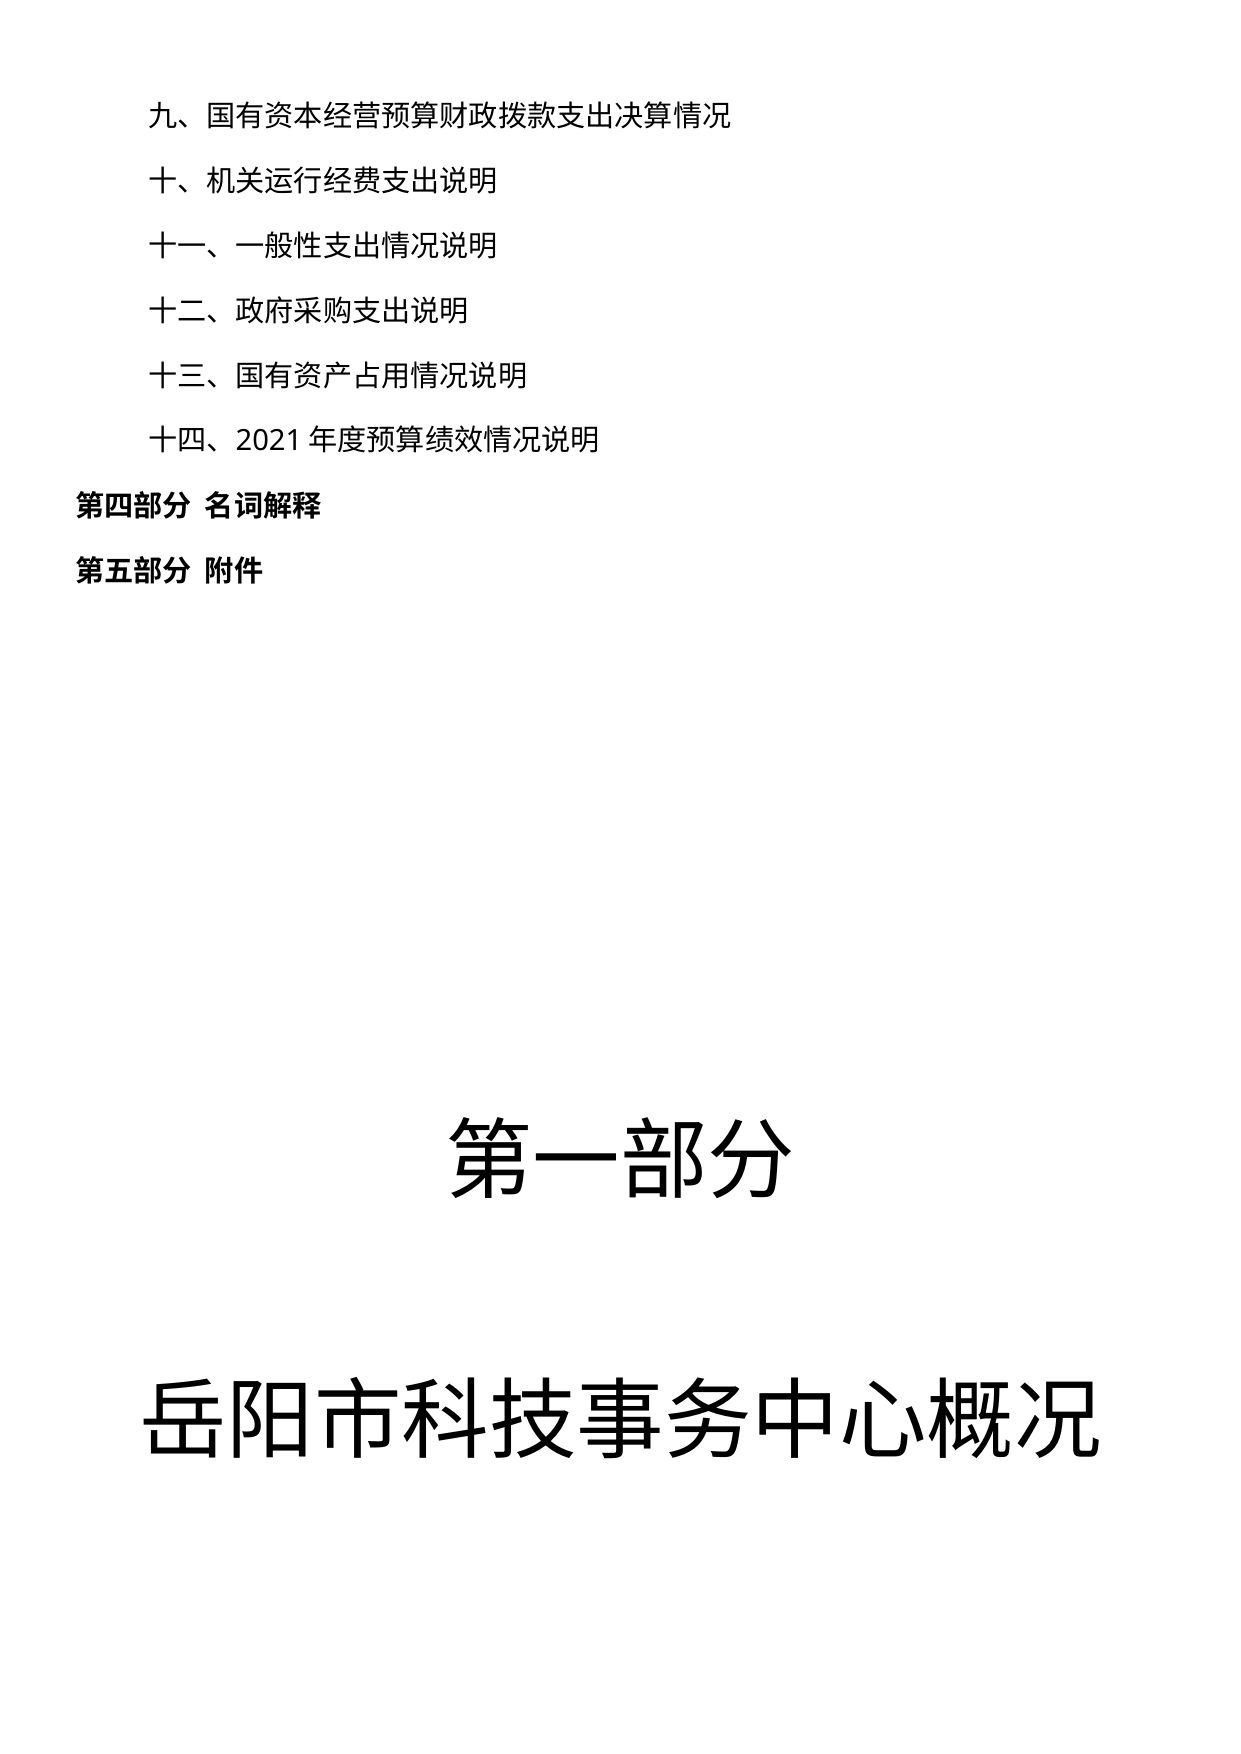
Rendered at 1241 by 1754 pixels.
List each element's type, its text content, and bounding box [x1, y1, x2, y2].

text 第四部分 名词解释 [75, 471, 1165, 536]
text 岳阳市科技事务中心概况 [75, 1348, 1165, 1478]
text 十三、国有资产占用情况说明 [75, 341, 1165, 406]
text 十四、2021年度预算绩效情况说明 [75, 406, 1165, 471]
text 十、机关运行经费支出说明 [75, 146, 1165, 211]
text 第五部分 附件 [75, 536, 1165, 601]
text 第一部分 [75, 1088, 1165, 1218]
text 九、国有资本经营预算财政拨款支出决算情况 [75, 81, 1165, 146]
text 十一、一般性支出情况说明 [75, 211, 1165, 276]
text 十二、政府采购支出说明 [75, 276, 1165, 341]
